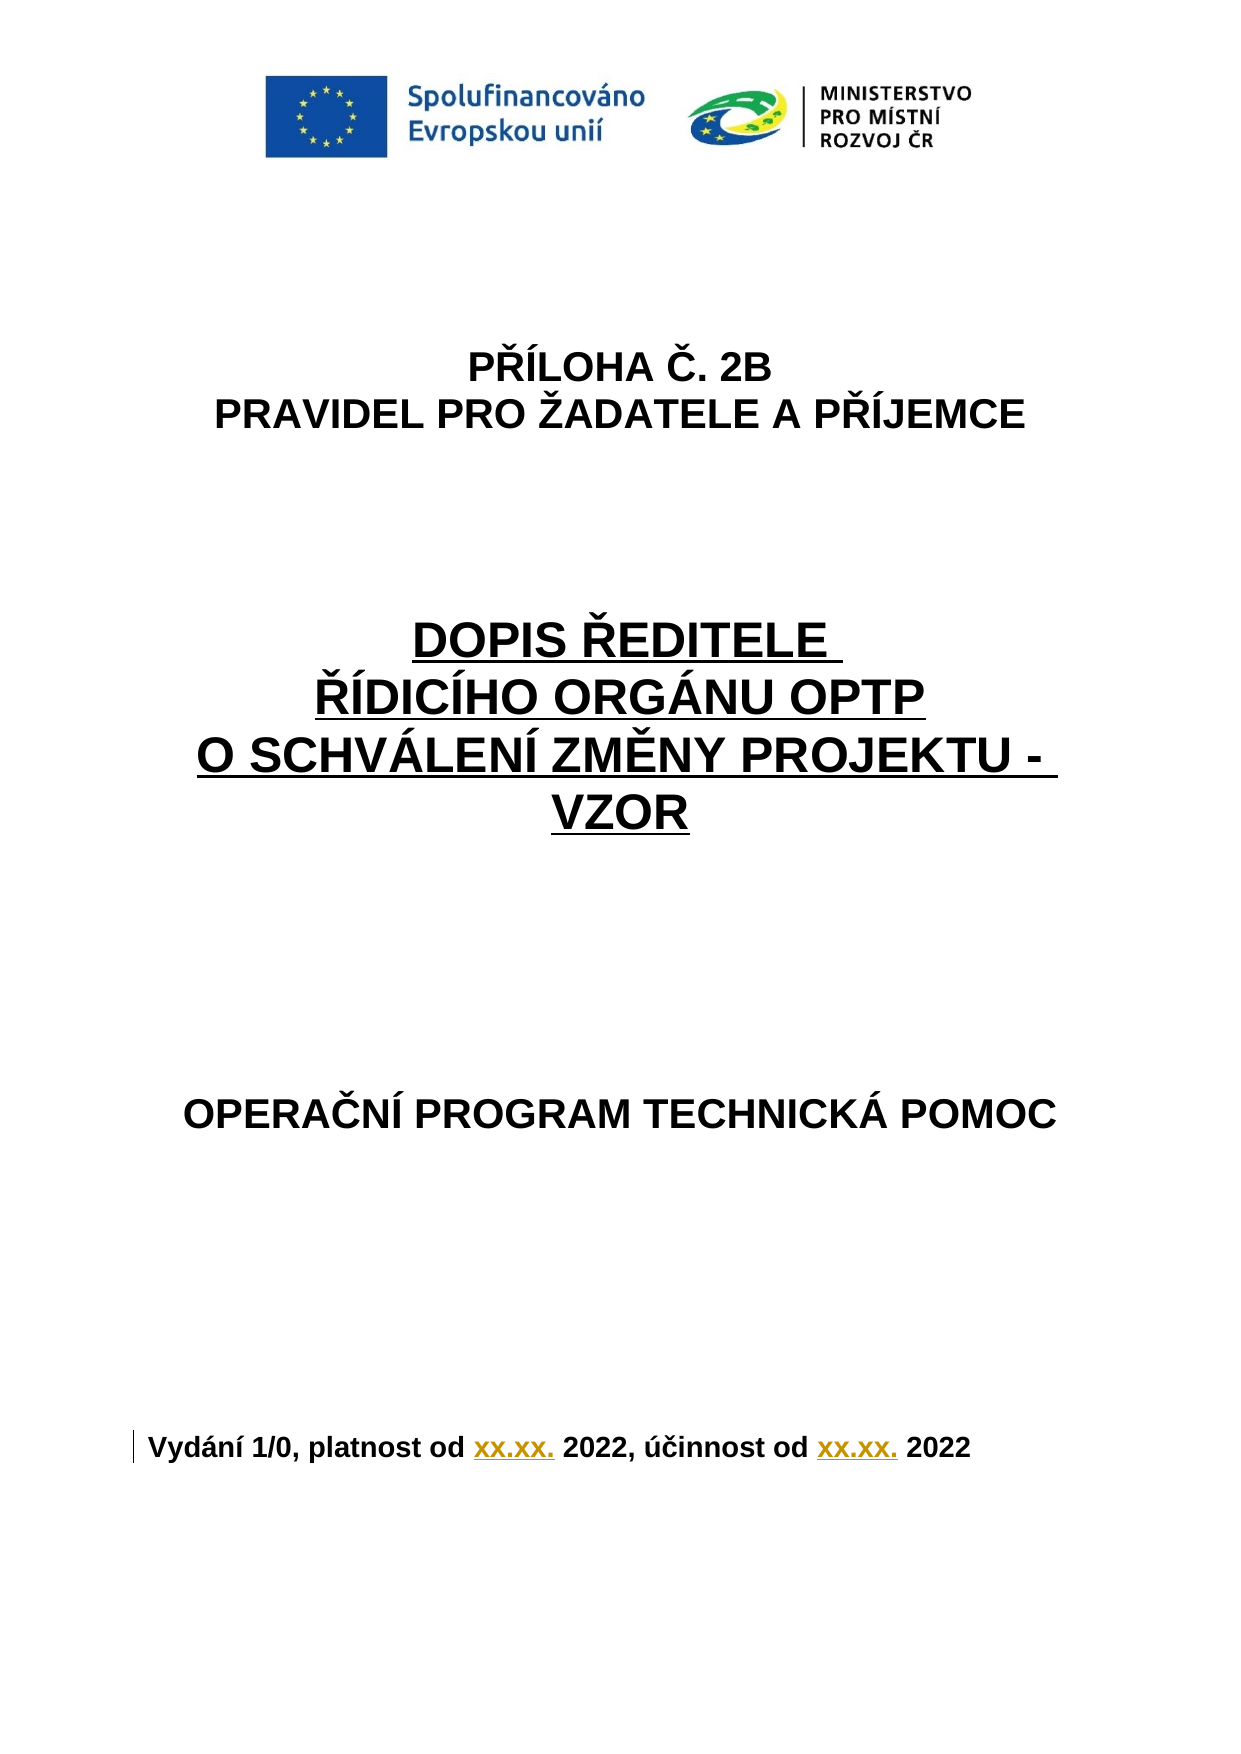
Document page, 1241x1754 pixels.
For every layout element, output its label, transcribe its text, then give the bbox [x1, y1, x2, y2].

text Vydání 1/0, platnost od 2022, účinnost od 2022 [148, 1429, 1092, 1463]
text ŘÍDiCÍHO ORGÁNU optp [148, 668, 1092, 725]
text Pravidel pro žadatele A příjemce [148, 390, 1092, 438]
text příloha č. 2B [148, 342, 1092, 390]
text Operační program technická pomoc [148, 1089, 1092, 1137]
text Vzor [148, 783, 1092, 840]
picture [263, 73, 977, 160]
text o schválení změny projektu - [148, 725, 1092, 783]
text Dopis ředitelE [148, 610, 1092, 668]
